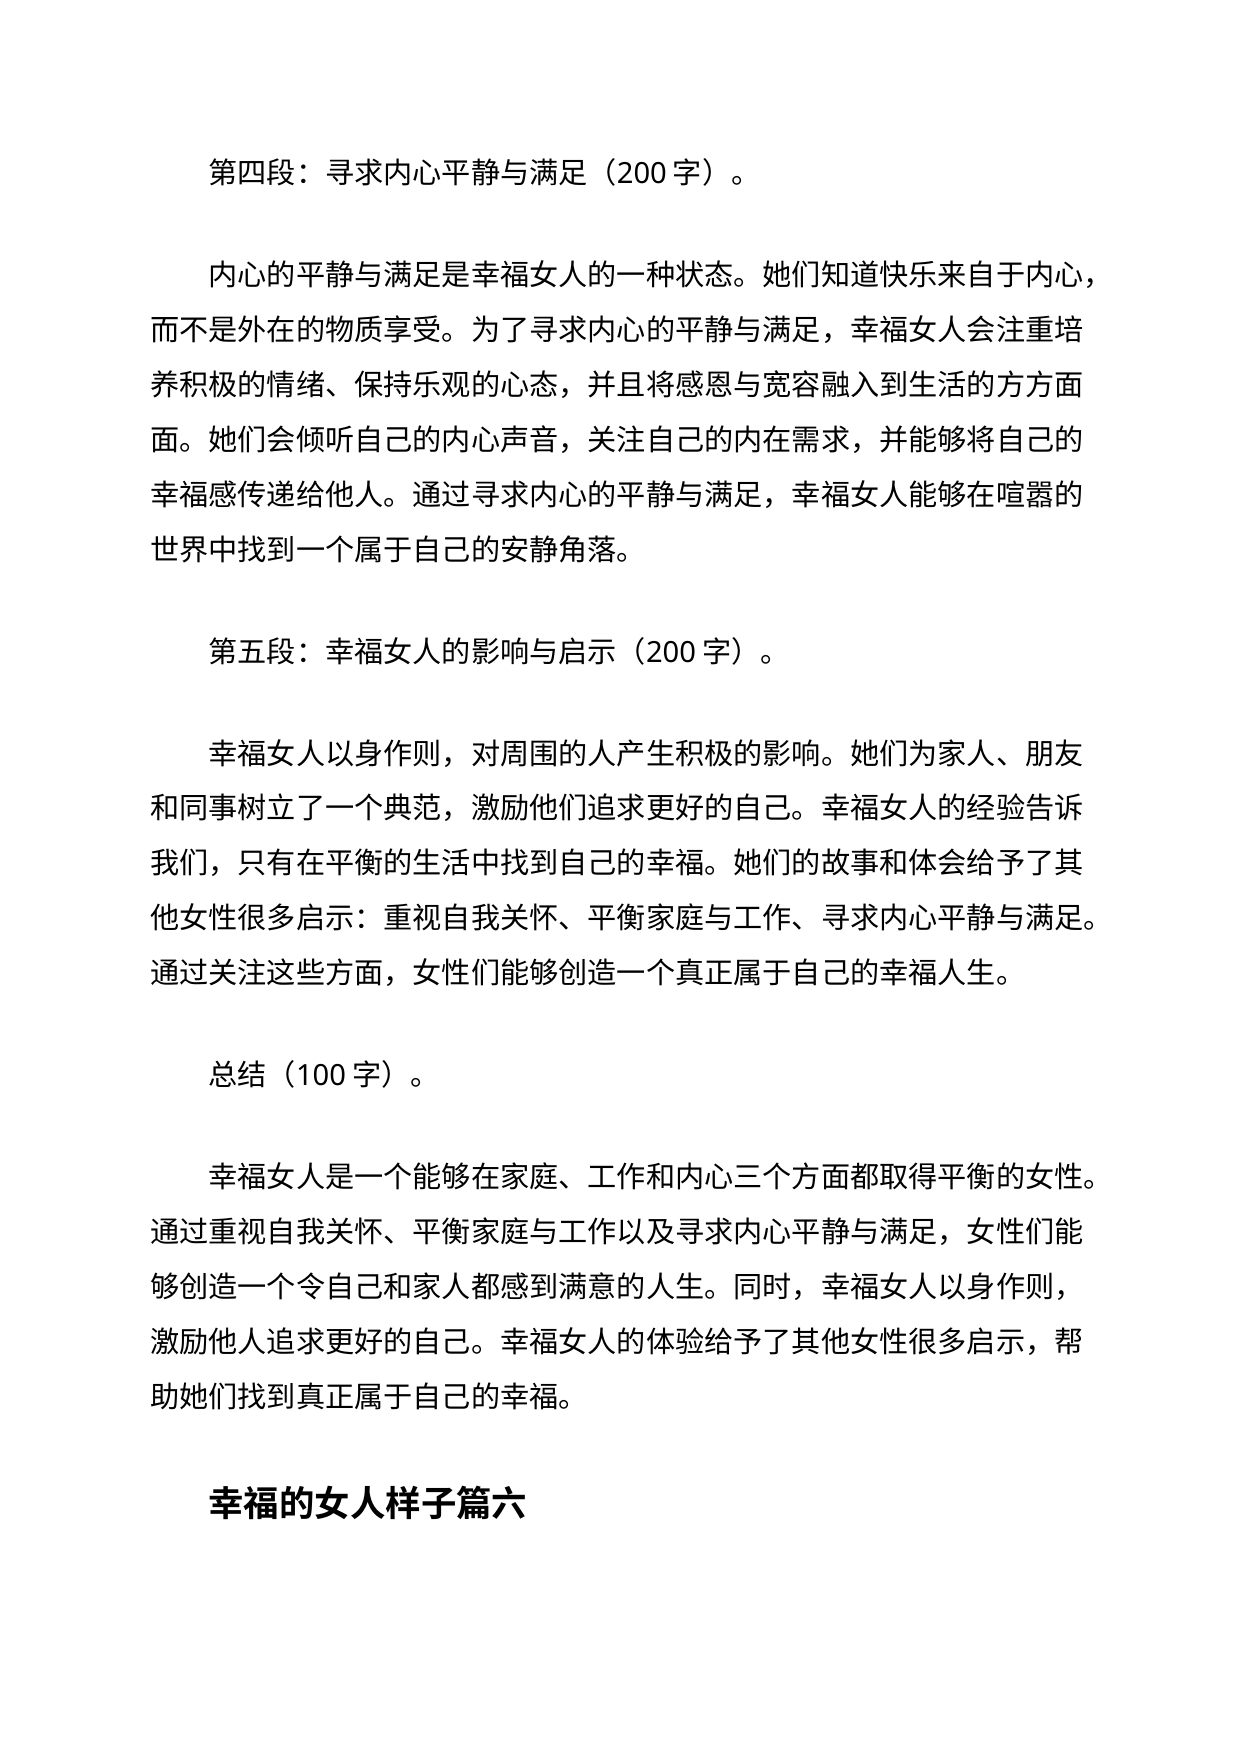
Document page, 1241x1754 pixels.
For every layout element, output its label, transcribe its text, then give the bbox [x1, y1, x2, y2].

text 第五段：幸福女人的影响与启示（200字）。 [150, 628, 1090, 671]
text 幸福的女人样子篇六 [150, 1475, 1090, 1526]
text 总结（100字）。 [150, 1052, 1090, 1094]
text 幸福女人以身作则，对周围的人产生积极的影响。她们为家人、朋友和同事树立了一个典范，激励他们追求更好的自己。幸福女人的经验告诉我们，只有在平衡的生活中找到自己的幸福。她们的故事和体会给予了其他女性很多启示：重视自我关怀、平衡家庭与工作、寻求内心平静与满足。通过关注这些方面，女性们能够创造一个真正属于自己的幸福人生。 [150, 730, 1090, 992]
text 幸福女人是一个能够在家庭、工作和内心三个方面都取得平衡的女性。通过重视自我关怀、平衡家庭与工作以及寻求内心平静与满足，女性们能够创造一个令自己和家人都感到满意的人生。同时，幸福女人以身作则，激励他人追求更好的自己。幸福女人的体验给予了其他女性很多启示，帮助她们找到真正属于自己的幸福。 [150, 1153, 1090, 1415]
text 内心的平静与满足是幸福女人的一种状态。她们知道快乐来自于内心，而不是外在的物质享受。为了寻求内心的平静与满足，幸福女人会注重培养积极的情绪、保持乐观的心态，并且将感恩与宽容融入到生活的方方面面。她们会倾听自己的内心声音，关注自己的内在需求，并能够将自己的幸福感传递给他人。通过寻求内心的平静与满足，幸福女人能够在喧嚣的世界中找到一个属于自己的安静角落。 [150, 252, 1090, 569]
text 第四段：寻求内心平静与满足（200字）。 [150, 150, 1090, 192]
